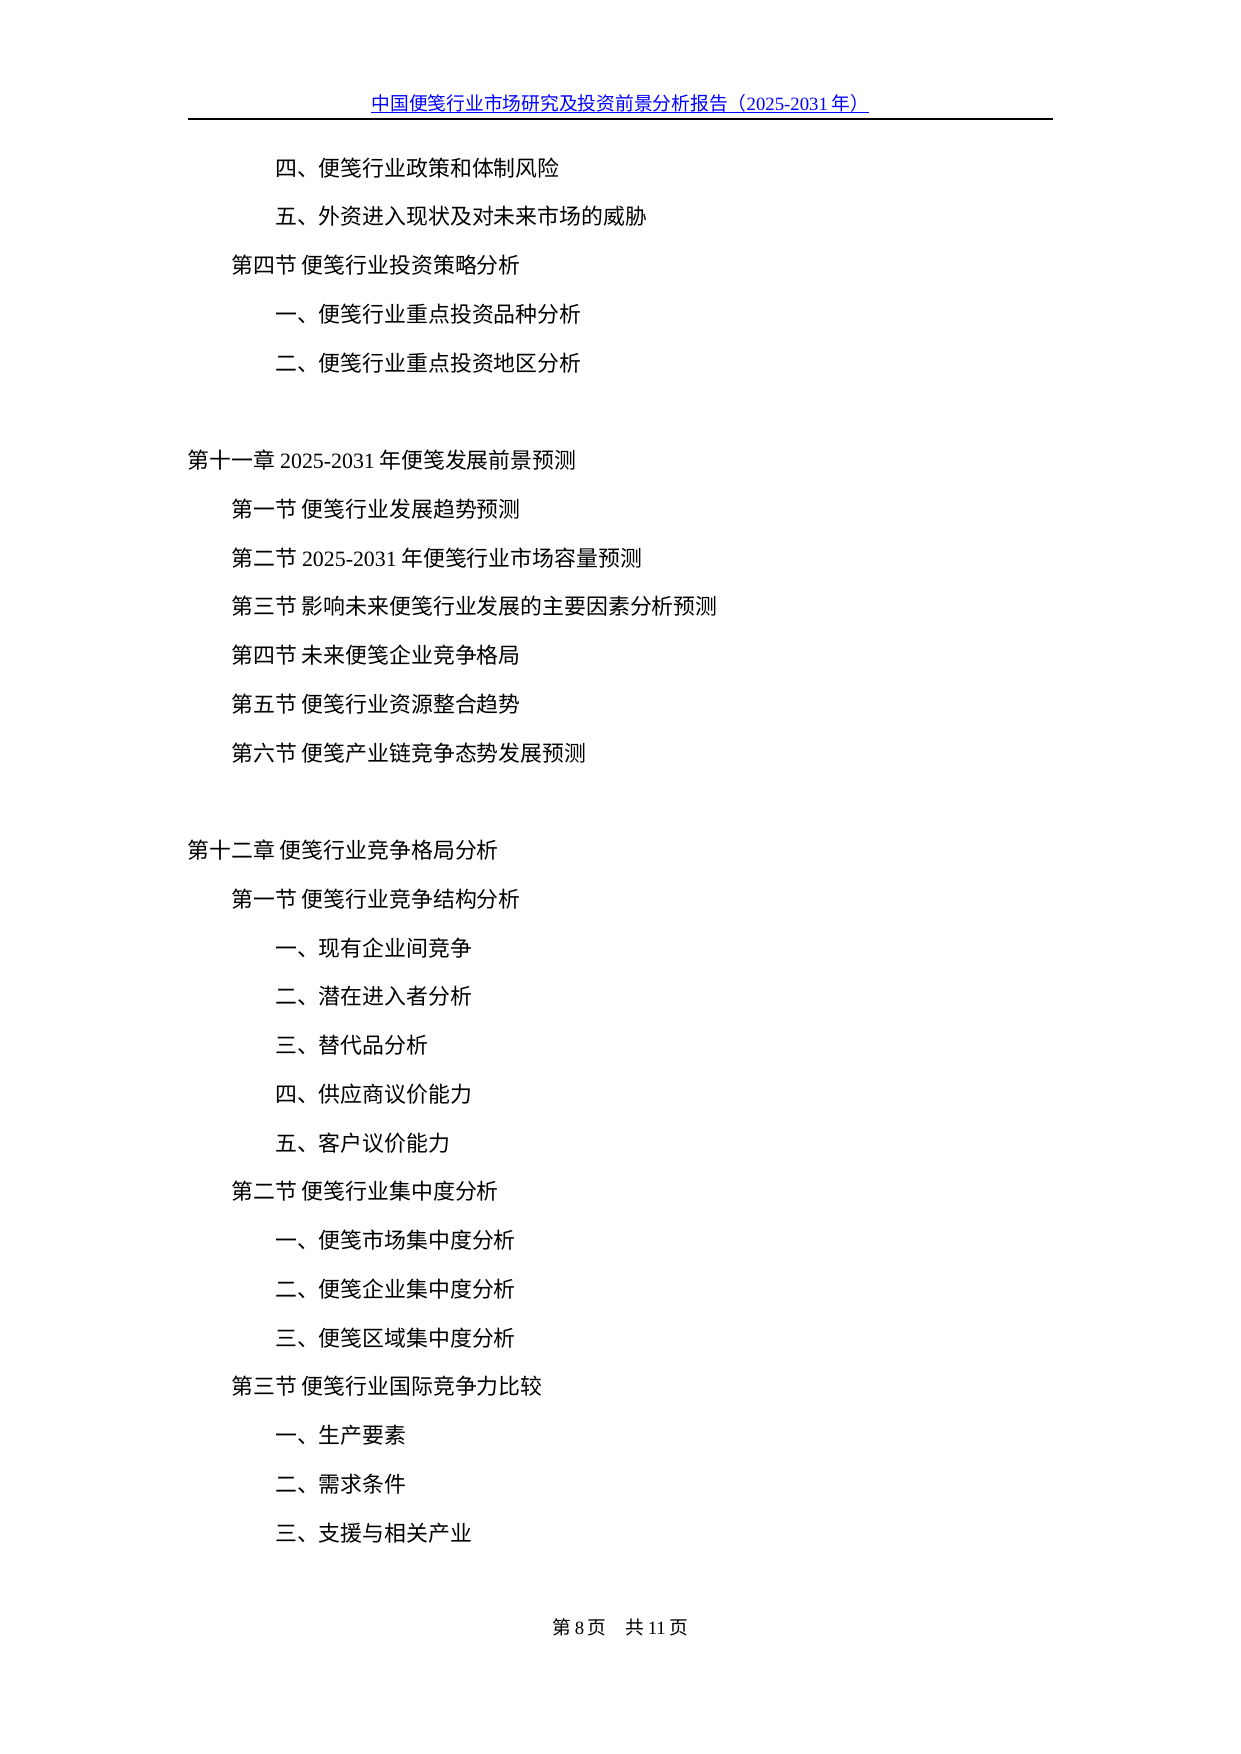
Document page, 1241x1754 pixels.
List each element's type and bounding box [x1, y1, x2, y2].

text [187, 150, 1053, 1548]
